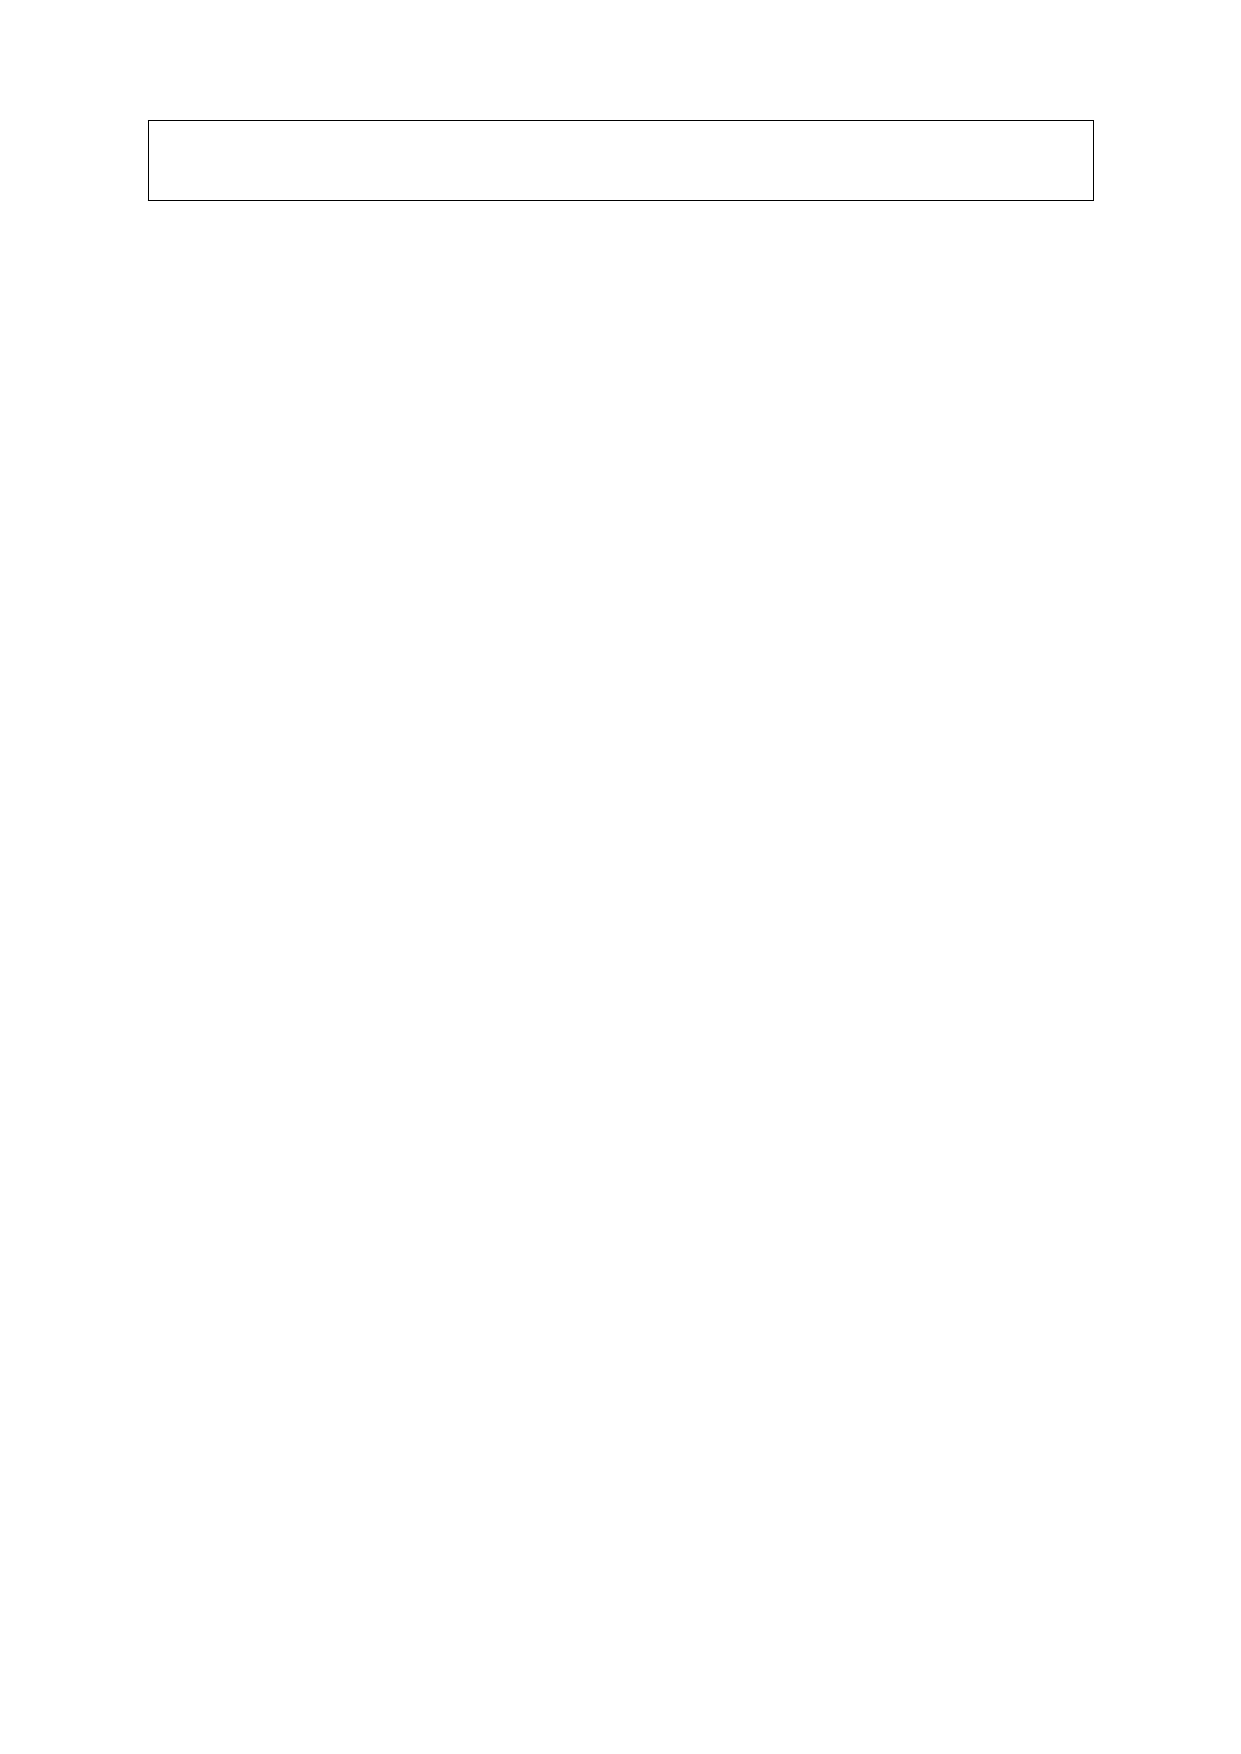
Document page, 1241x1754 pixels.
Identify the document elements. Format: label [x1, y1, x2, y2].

table_cell [149, 121, 1093, 200]
